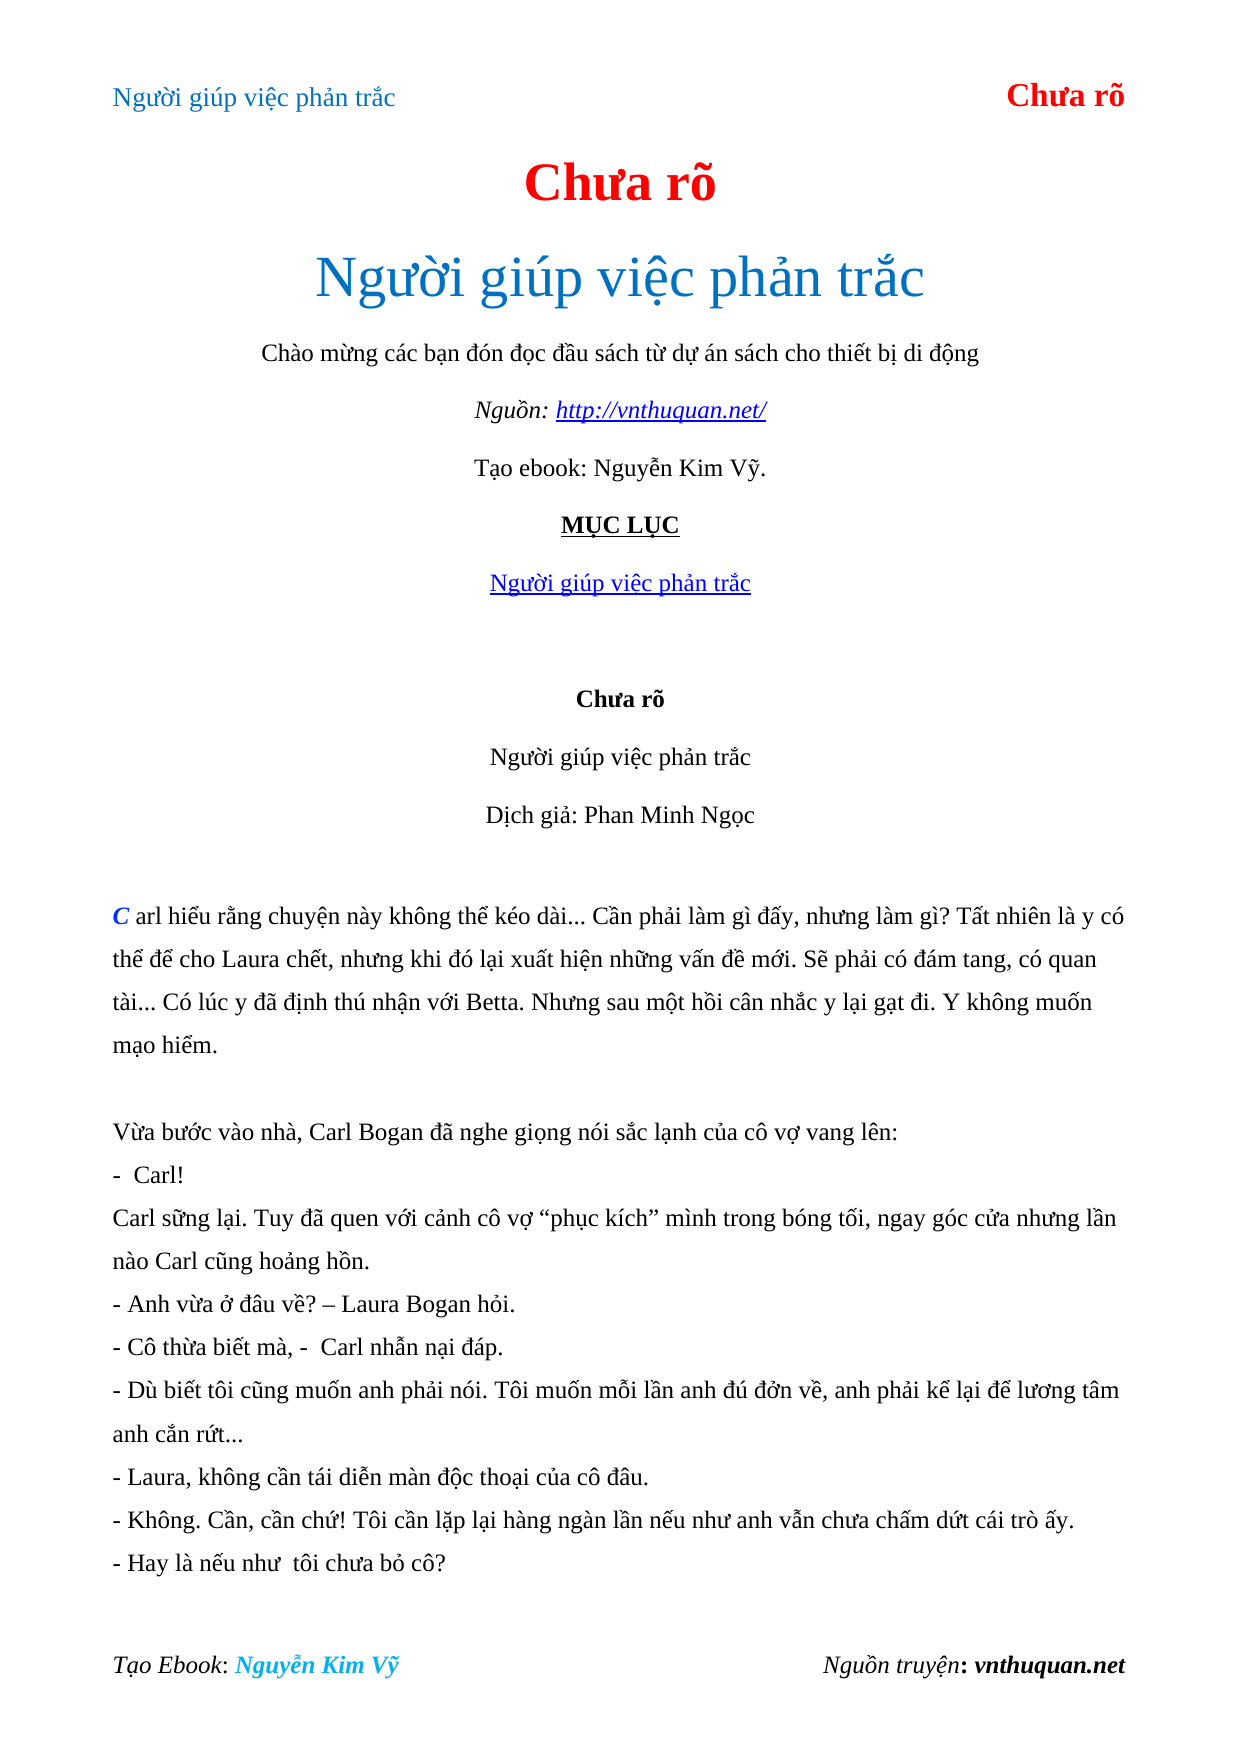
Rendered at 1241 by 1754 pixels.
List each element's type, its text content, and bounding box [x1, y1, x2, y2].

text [112, 858, 1128, 1577]
text Chưa rõ [112, 150, 1128, 212]
text Người giúp việc phản trắc [112, 742, 1128, 771]
text Chưa rõ [112, 684, 1128, 713]
text Người giúp việc phản trắc [112, 241, 1128, 308]
text Người giúp việc phản trắc [112, 568, 1128, 597]
text Dịch giả: Phan Minh Ngọc [112, 800, 1128, 829]
text Chào mừng các bạn đón đọc đầu sách từ dự án sách cho thiết bị di động Nguồn: http://vnthuquan.net/ Tạo ebook: Nguyễn Kim Vỹ. [112, 338, 1128, 481]
text MỤC LỤC [112, 511, 1128, 539]
